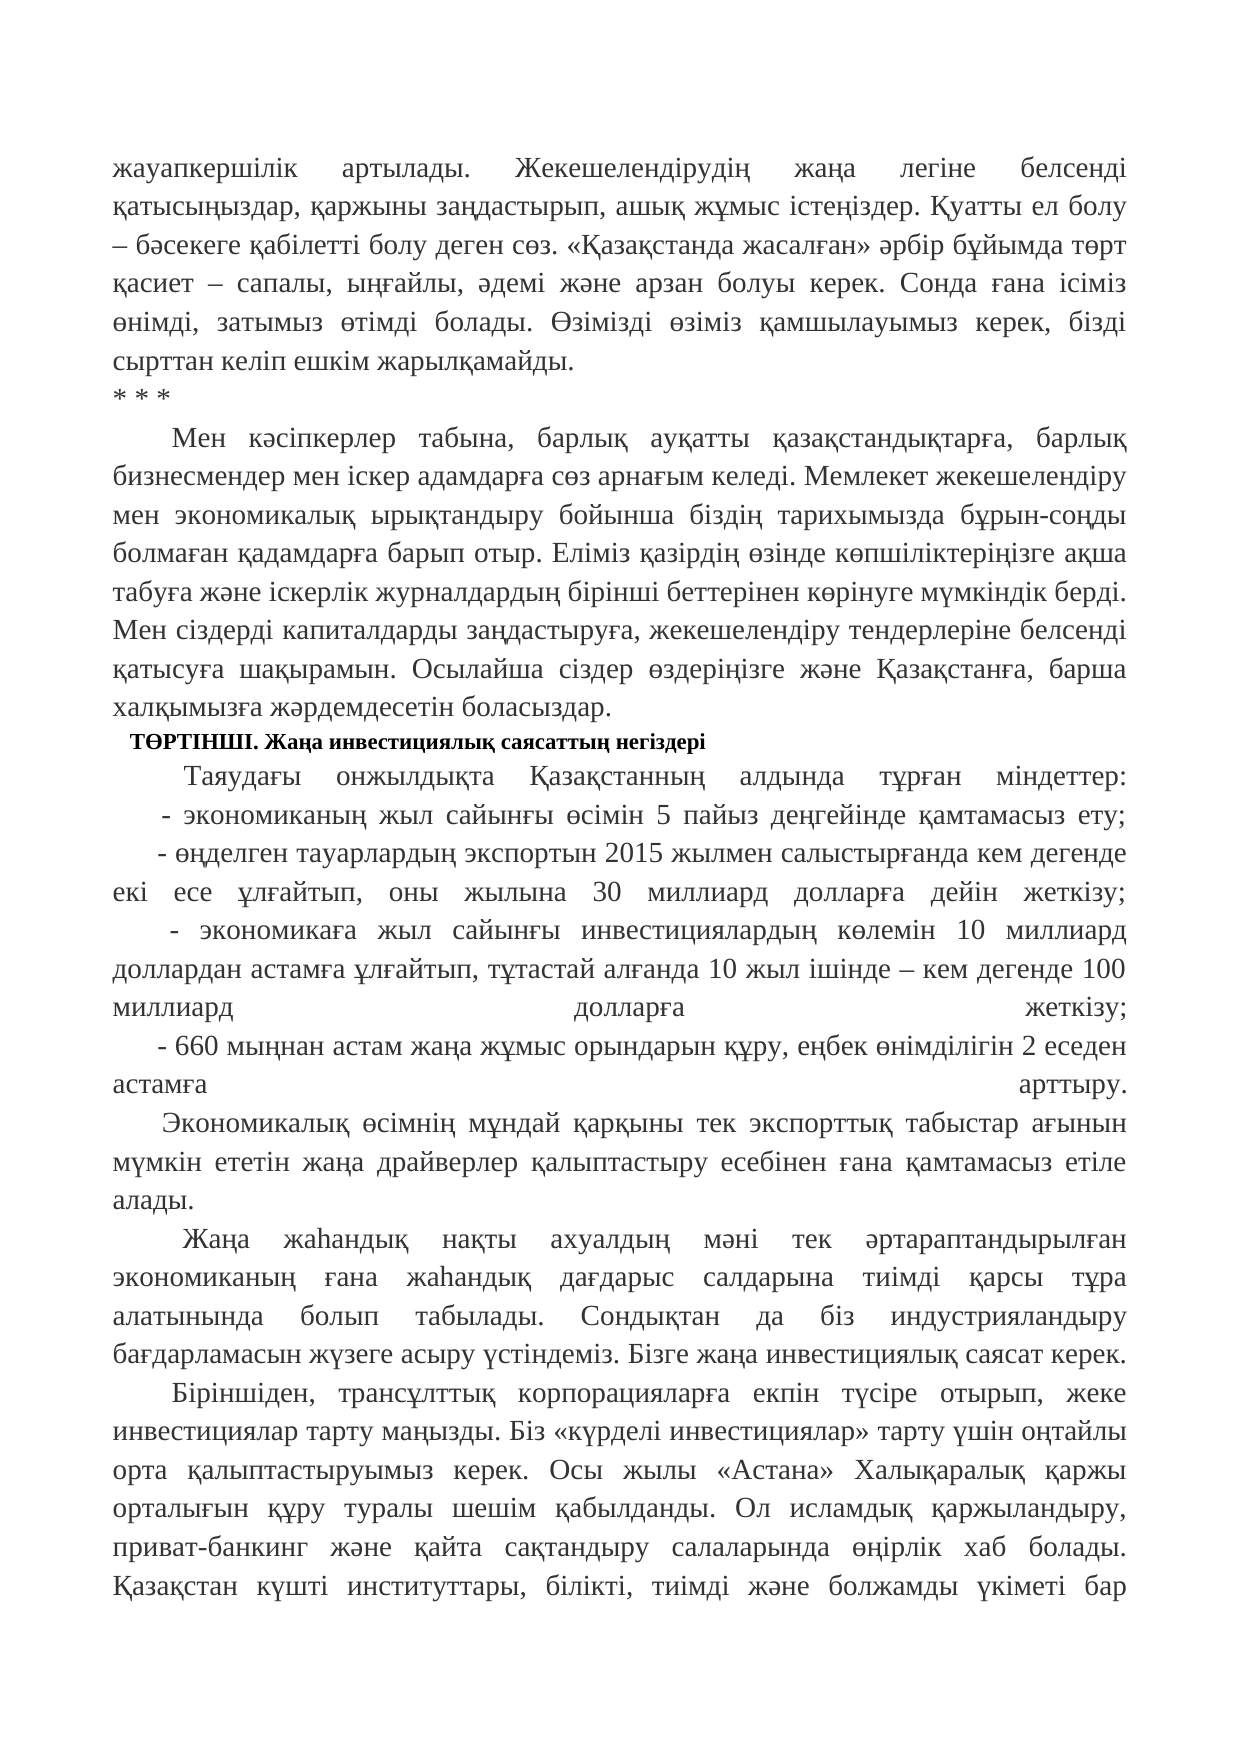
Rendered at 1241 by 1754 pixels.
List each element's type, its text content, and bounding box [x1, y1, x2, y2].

text Мен кәсіпкерлер табына, барлық ауқатты қазақстандықтарға, барлық бизнесмендер мен іскер адамдарға сөз арнағым келеді. Мемлекет жекешелендіру мен экономикалық ырықтандыру бойынша біздің тарихымызда бұрын-соңды болмаған қадамдарға барып отыр. Еліміз қазірдің өзінде көпшіліктеріңізге ақша табуға және іскерлік журналдардың бірінші беттерінен көрінуге мүмкіндік берді. Мен сіздерді капиталдарды заңдастыруға, жекешелендіру тендерлеріне белсенді қатысуға шақырамын. Осылайша сіздер өздеріңізге және Қазақстанға, барша халқымызға жәрдемдесетін боласыздар. [112, 420, 1128, 723]
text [112, 150, 1128, 376]
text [112, 758, 1128, 1601]
text * * * [112, 381, 1128, 415]
text ТӨРТІНШІ. Жаңа инвестициялық саясаттың негіздері [112, 728, 1128, 754]
